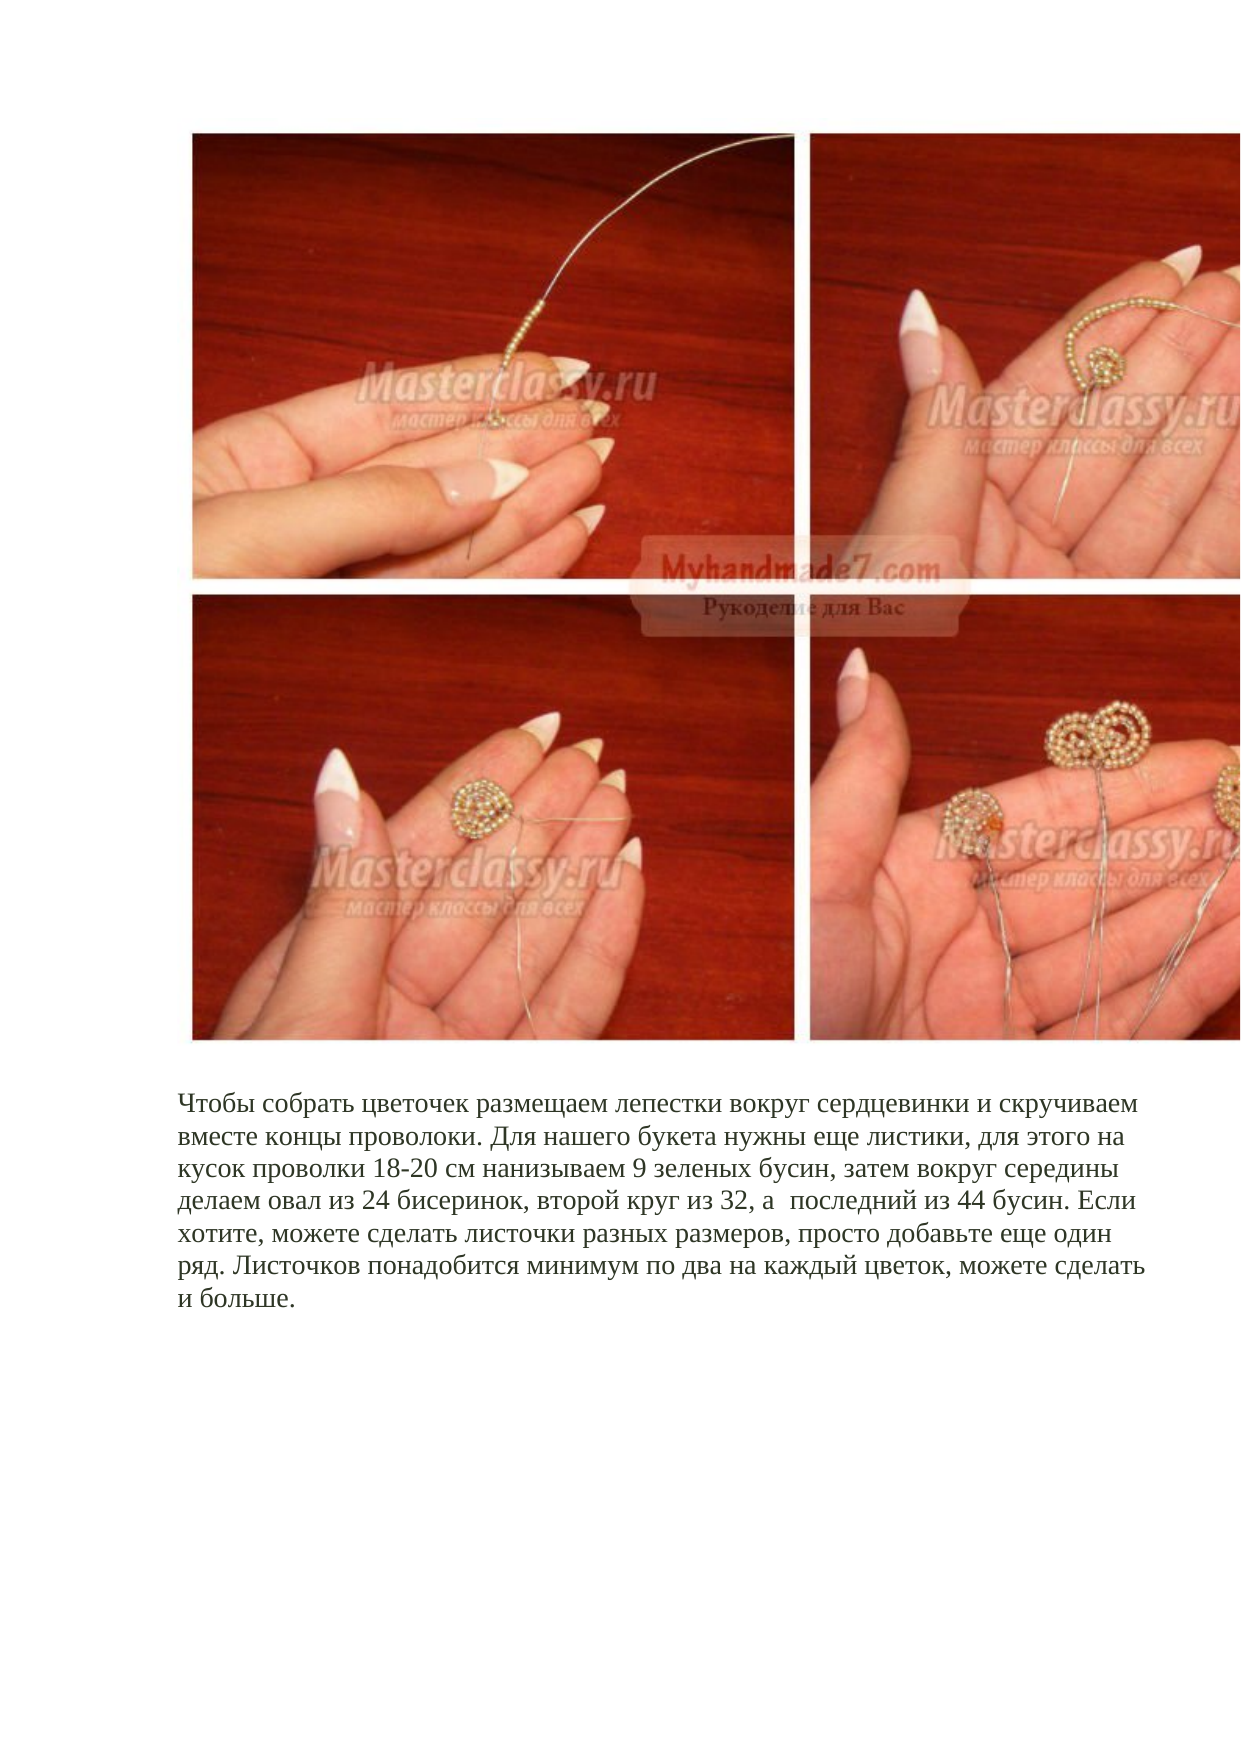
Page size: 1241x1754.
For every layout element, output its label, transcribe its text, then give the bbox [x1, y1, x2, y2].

text Чтобы собрать цветочек размещаем лепестки вокруг сердцевинки и скручиваем вместе концы проволоки. Для нашего букета нужны еще листики, для этого на кусок проволки 18-20 см нанизываем 9 зеленых бусин, затем вокруг середины делаем овал из 24 бисеринок, второй круг из 32, а последний из 44 бусин. Если хотите, можете сделать листочки разных размеров, просто добавьте еще один ряд. Листочков понадобится минимум по два на каждый цветок, можете сделать и больше. [177, 1086, 1152, 1313]
picture [177, 118, 1241, 1056]
